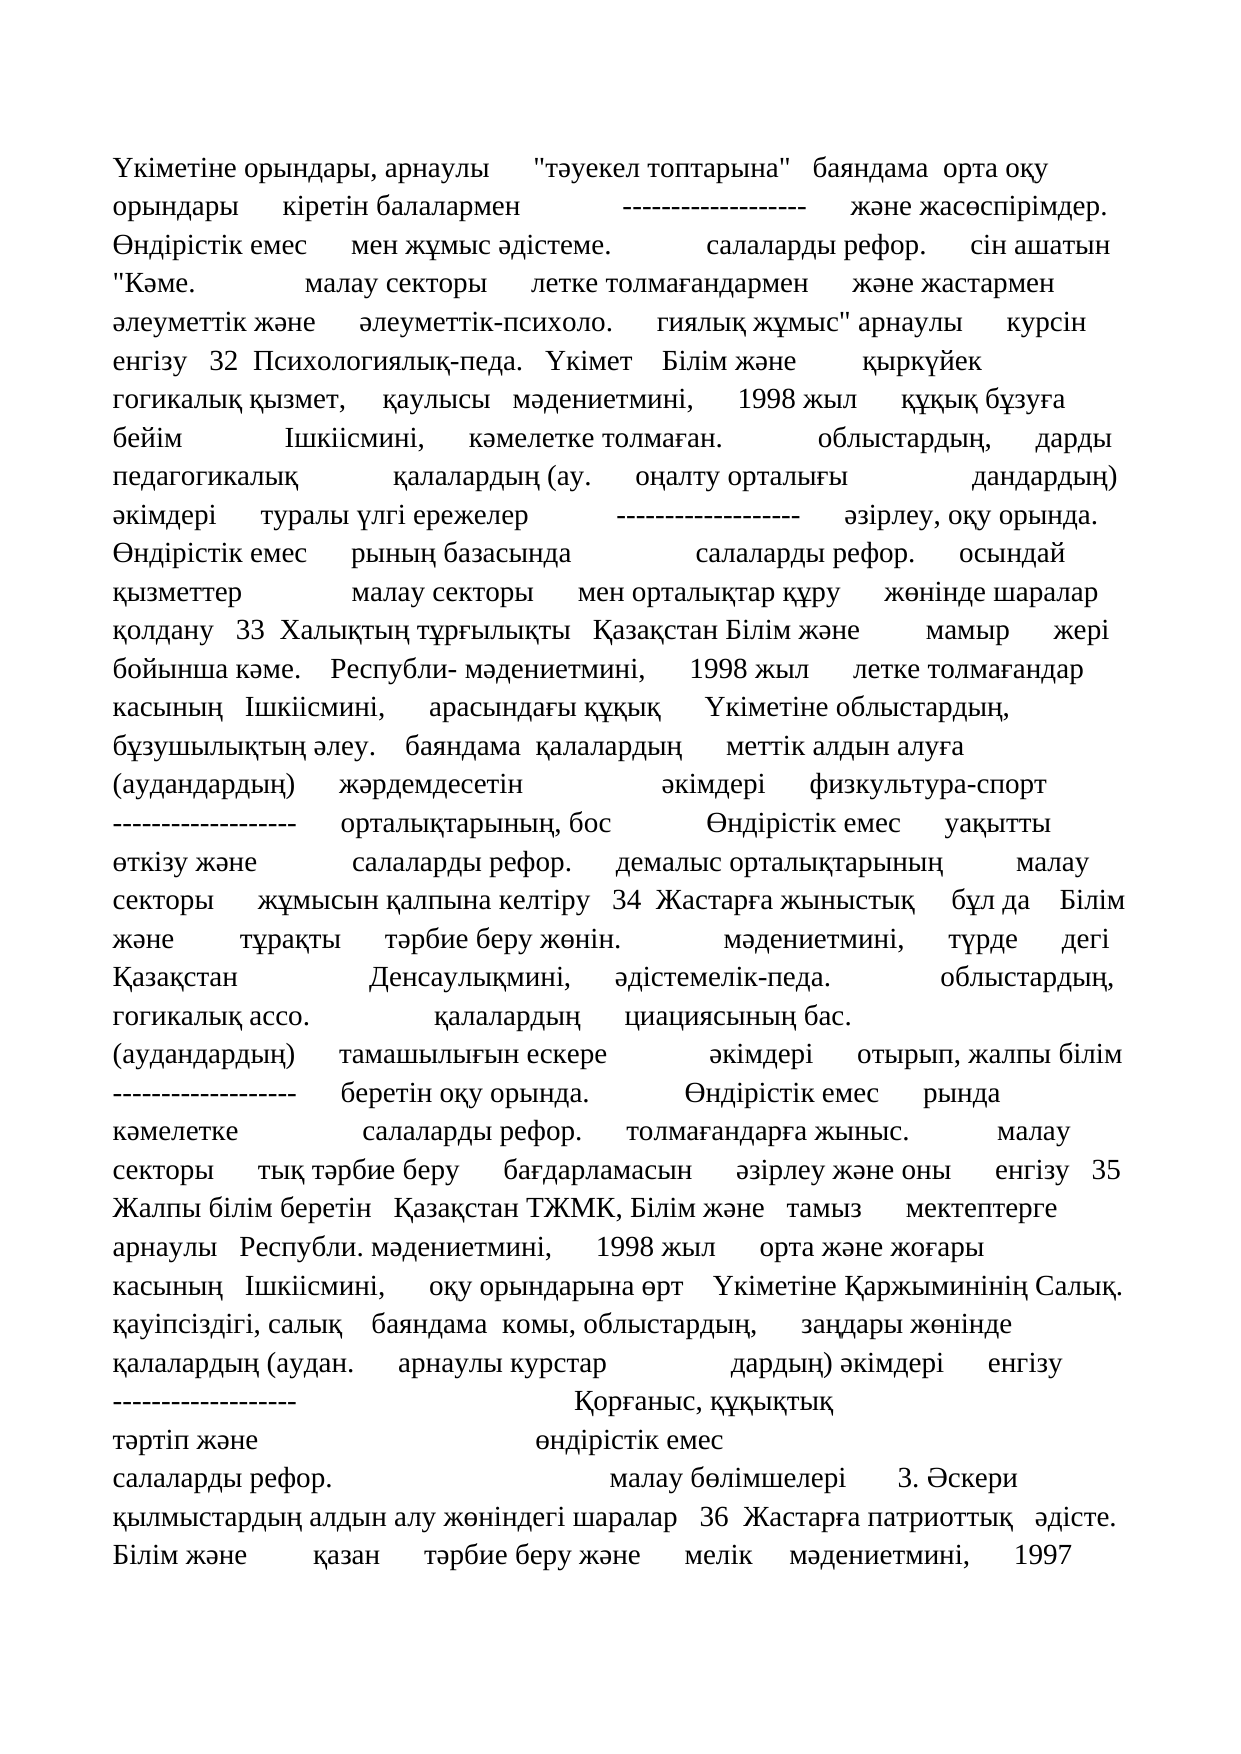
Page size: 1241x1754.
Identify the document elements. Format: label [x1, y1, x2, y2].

text [112, 150, 1128, 1571]
